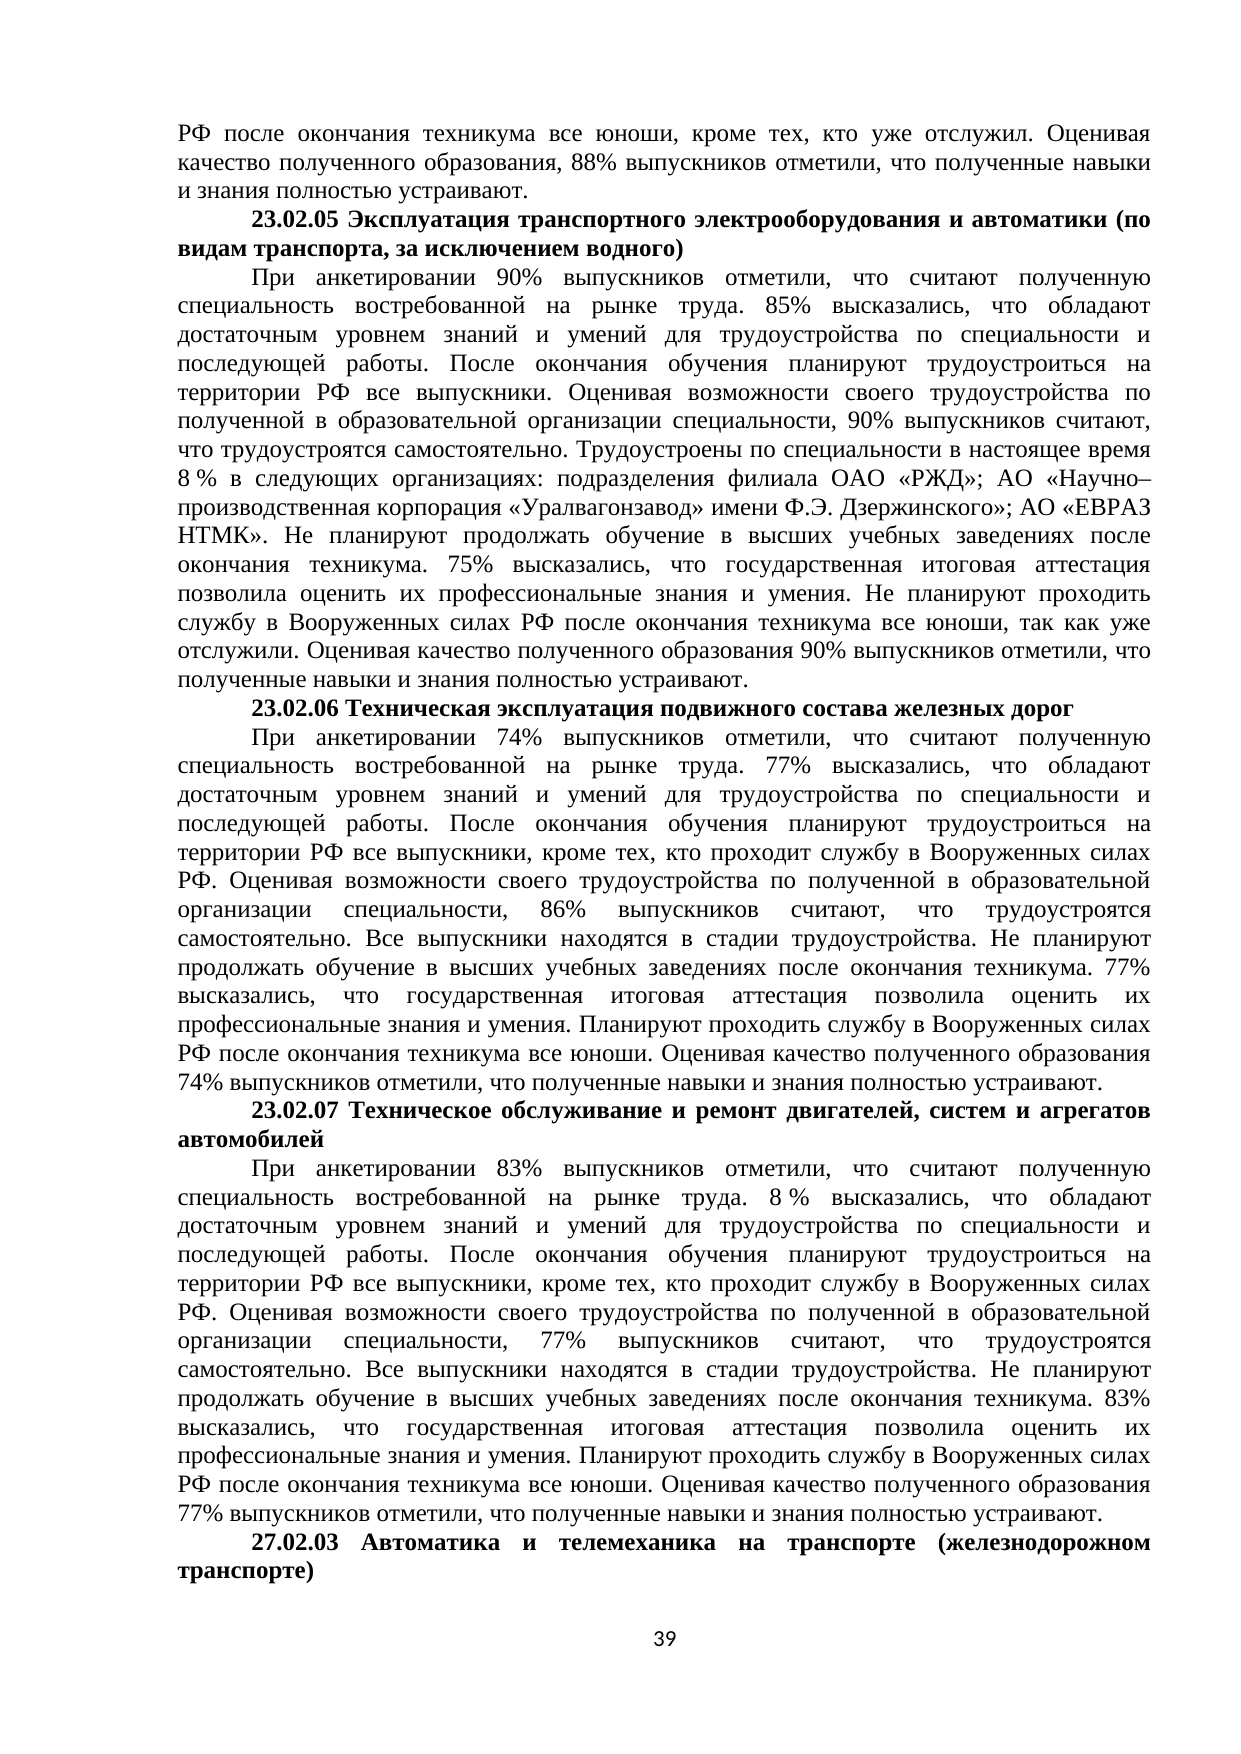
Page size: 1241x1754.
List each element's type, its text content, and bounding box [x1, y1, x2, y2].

text 23.02.05 Эксплуатация транспортного электрооборудования и автоматики (по видам транспорта, за исключением водного) [177, 204, 1152, 262]
text При анкетировании 83% выпускников отметили, что считают полученную специальность востребованной на рынке труда. 8 % высказались, что обладают достаточным уровнем знаний и умений для трудоустройства по специальности и последующей работы. После окончания обучения планируют трудоустроиться на территории РФ все выпускники, кроме тех, кто проходит службу в Вооруженных силах РФ. Оценивая возможности своего трудоустройства по полученной в образовательной организации специальности, 77% выпускников считают, что трудоустроятся самостоятельно. Все выпускники находятся в стадии трудоустройства. Не планируют продолжать обучение в высших учебных заведениях после окончания техникума. 83% высказались, что государственная итоговая аттестация позволила оценить их профессиональные знания и умения. Планируют проходить службу в Вооруженных силах РФ после окончания техникума все юноши. Оценивая качество полученного образования 77% выпускников отметили, что полученные навыки и знания полностью устраивают. [177, 1153, 1152, 1527]
text 27.02.03 Автоматика и телемеханика на транспорте (железнодорожном транспорте) [177, 1527, 1152, 1584]
text 23.02.06 Техническая эксплуатация подвижного состава железных дорог [177, 693, 1152, 722]
text При анкетировании 90% выпускников отметили, что считают полученную специальность востребованной на рынке труда. 85% высказались, что обладают достаточным уровнем знаний и умений для трудоустройства по специальности и последующей работы. После окончания обучения планируют трудоустроиться на территории РФ все выпускники. Оценивая возможности своего трудоустройства по полученной в образовательной организации специальности, 90% выпускников считают, что трудоустроятся самостоятельно. Трудоустроены по специальности в настоящее время 8 % в следующих организациях: подразделения филиала ОАО «РЖД»; АО «Научно–производственная корпорация «Уралвагонзавод» имени Ф.Э. Дзержинского»; АО «ЕВРАЗ НТМК». Не планируют продолжать обучение в высших учебных заведениях после окончания техникума. 75% высказались, что государственная итоговая аттестация позволила оценить их профессиональные знания и умения. Не планируют проходить службу в Вооруженных силах РФ после окончания техникума все юноши, так как уже отслужили. Оценивая качество полученного образования 90% выпускников отметили, что полученные навыки и знания полностью устраивают. [177, 262, 1152, 693]
text 23.02.07 Техническое обслуживание и ремонт двигателей, систем и агрегатов автомобилей [177, 1096, 1152, 1153]
text При анкетировании 74% выпускников отметили, что считают полученную специальность востребованной на рынке труда. 77% высказались, что обладают достаточным уровнем знаний и умений для трудоустройства по специальности и последующей работы. После окончания обучения планируют трудоустроиться на территории РФ все выпускники, кроме тех, кто проходит службу в Вооруженных силах РФ. Оценивая возможности своего трудоустройства по полученной в образовательной организации специальности, 86% выпускников считают, что трудоустроятся самостоятельно. Все выпускники находятся в стадии трудоустройства. Не планируют продолжать обучение в высших учебных заведениях после окончания техникума. 77% высказались, что государственная итоговая аттестация позволила оценить их профессиональные знания и умения. Планируют проходить службу в Вооруженных силах РФ после окончания техникума все юноши. Оценивая качество полученного образования 74% выпускников отметили, что полученные навыки и знания полностью устраивают. [177, 722, 1152, 1096]
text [177, 118, 1152, 204]
